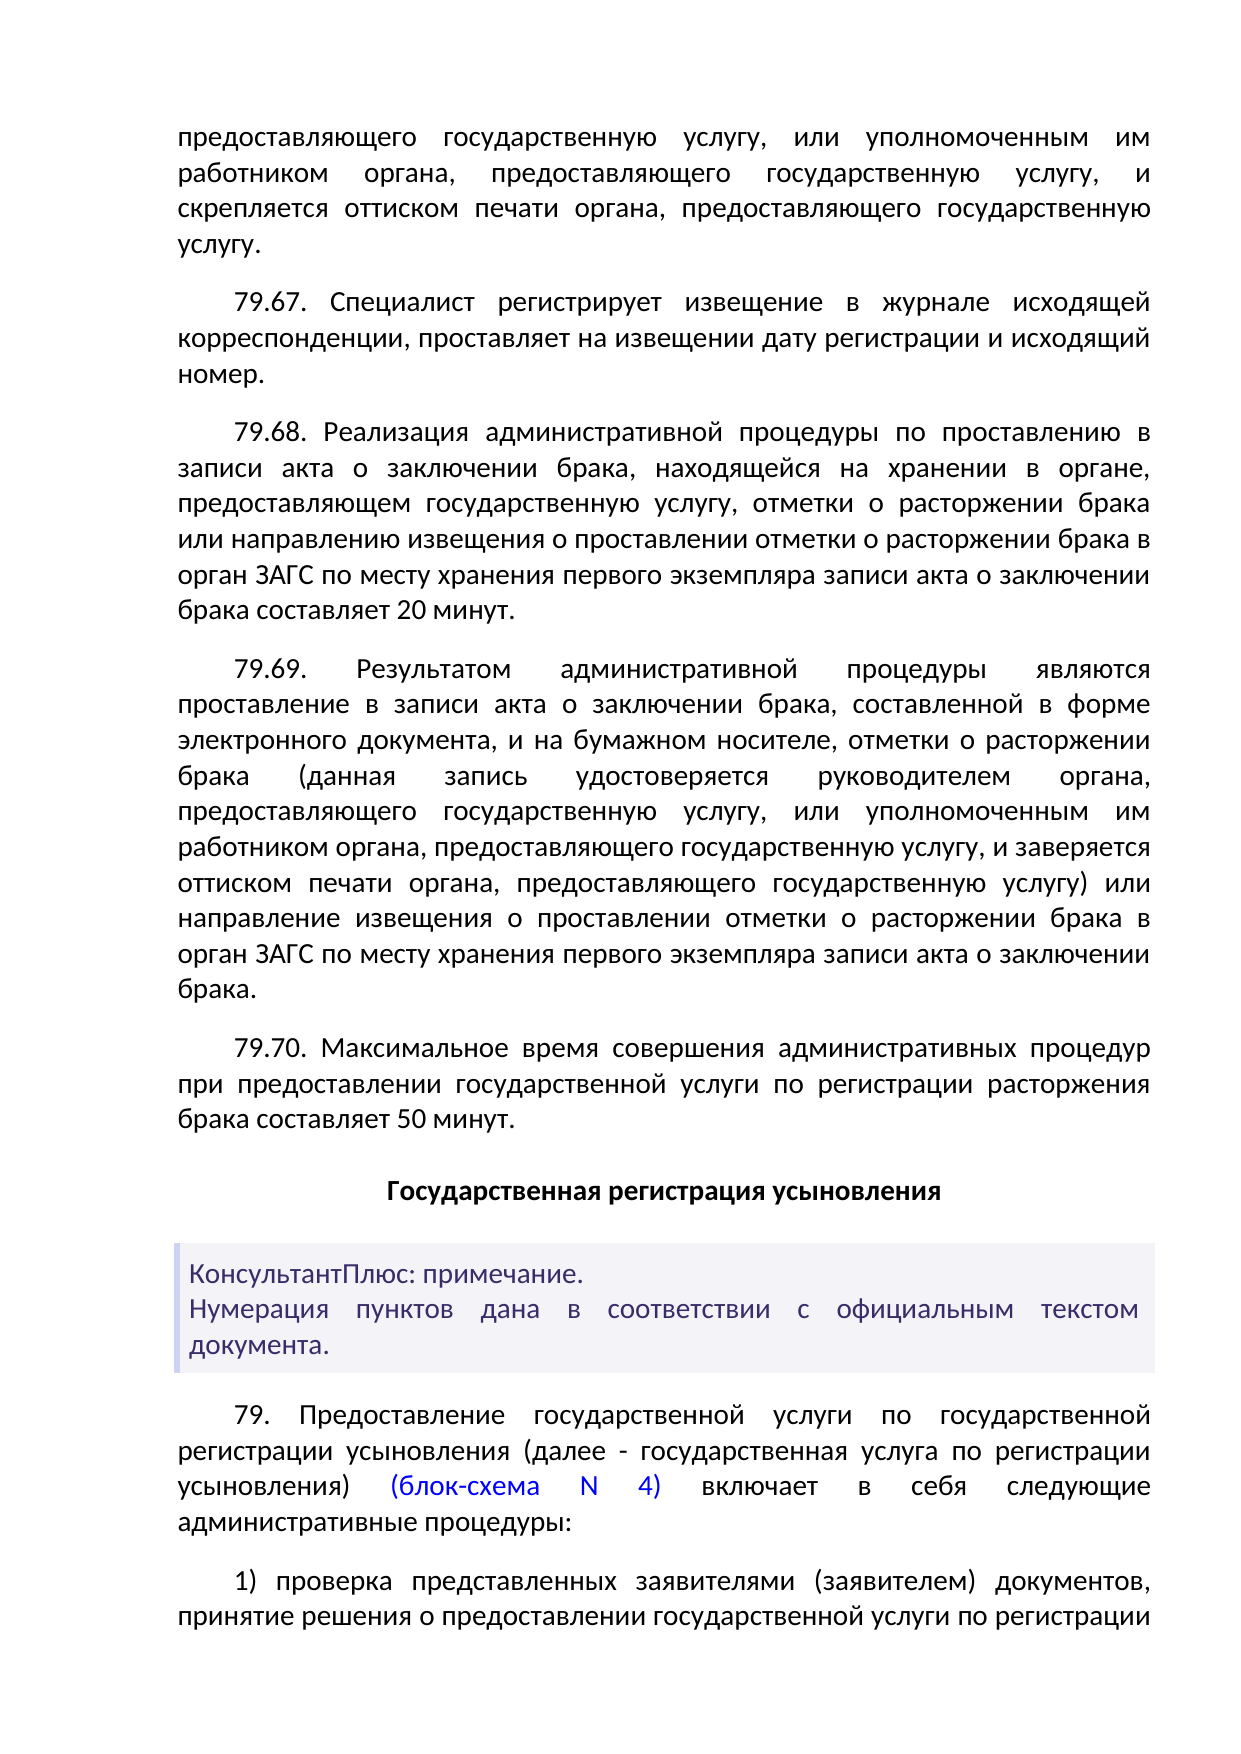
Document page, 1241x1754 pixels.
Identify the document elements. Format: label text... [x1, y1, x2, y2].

text 79.70. Максимальное время совершения административных процедур при предоставлении государственной услуги по регистрации расторжения брака составляет 50 минут. [177, 1029, 1152, 1136]
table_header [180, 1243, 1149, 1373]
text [177, 118, 1152, 261]
title Государственная регистрация усыновления [177, 1172, 1152, 1207]
text 79.69. Результатом административной процедуры являются проставление в записи акта о заключении брака, составленной в форме электронного документа, и на бумажном носителе, отметки о расторжении брака (данная запись удостоверяется руководителем органа, предоставляющего государственную услугу, или уполномоченным им работником органа, предоставляющего государственную услугу, и заверяется оттиском печати органа, предоставляющего государственную услугу) или направление извещения о проставлении отметки о расторжении брака в орган ЗАГС по месту хранения первого экземпляра записи акта о заключении брака. [177, 650, 1152, 1006]
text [177, 1562, 1152, 1633]
text 79. Предоставление государственной услуги по государственной регистрации усыновления (далее - государственная услуга по регистрации усыновления) (блок-схема N 4) включает в себя следующие административные процедуры: [177, 1396, 1152, 1539]
text 79.67. Специалист регистрирует извещение в журнале исходящей корреспонденции, проставляет на извещении дату регистрации и исходящий номер. [177, 283, 1152, 390]
text 79.68. Реализация административной процедуры по проставлению в записи акта о заключении брака, находящейся на хранении в органе, предоставляющем государственную услугу, отметки о расторжении брака или направлению извещения о проставлении отметки о расторжении брака в орган ЗАГС по месту хранения первого экземпляра записи акта о заключении брака составляет 20 минут. [177, 413, 1152, 627]
